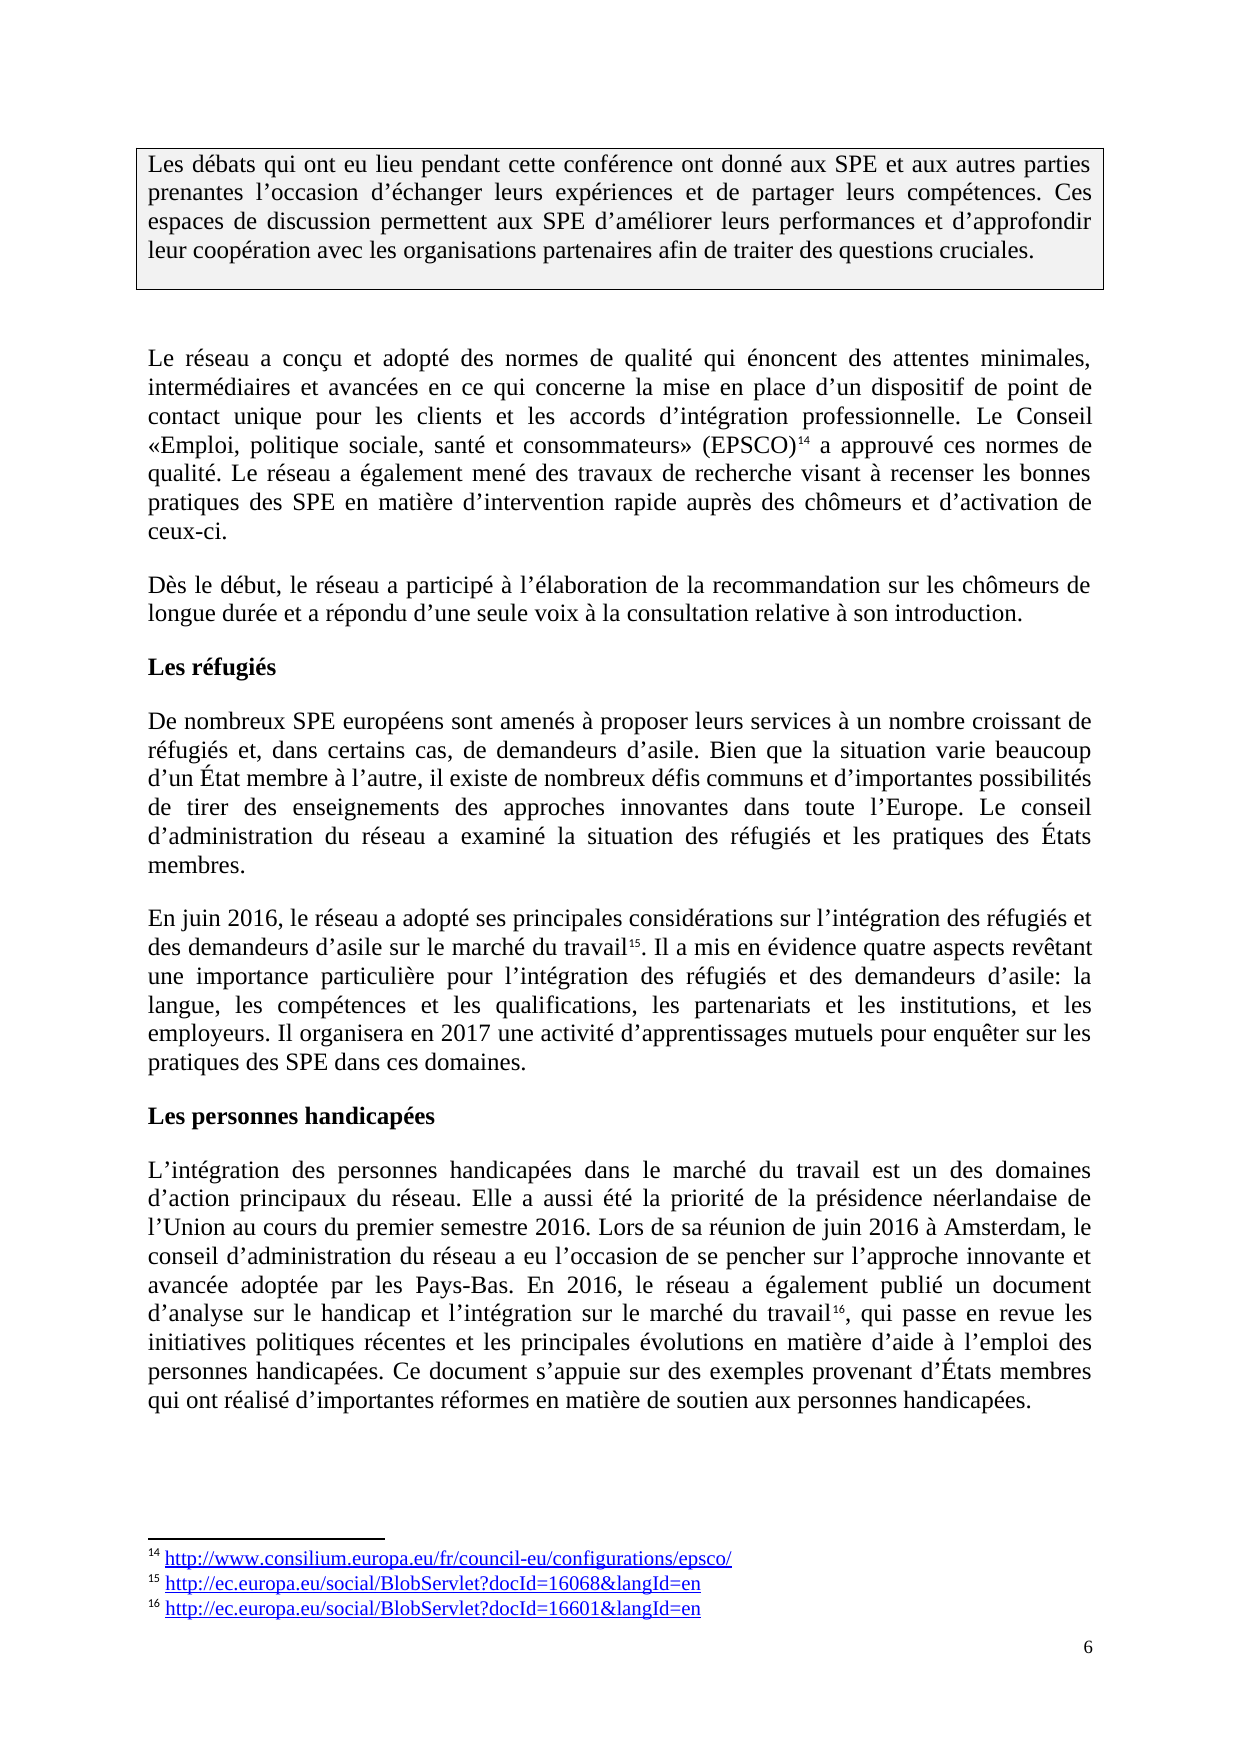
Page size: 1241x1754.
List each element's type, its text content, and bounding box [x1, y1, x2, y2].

text En juin 2016, le réseau a adopté ses principales considérations sur l’intégration des réfugiés et des demandeurs d’asile sur le marché du travail. Il a mis en évidence quatre aspects revêtant une importance particulière pour l’intégration des réfugiés et des demandeurs d’asile: la langue, les compétences et les qualifications, les partenariats et les institutions, et les employeurs. Il organisera en 2017 une activité d’apprentissages mutuels pour enquêter sur les pratiques des SPE dans ces domaines. [148, 903, 1093, 1076]
text Le réseau a conçu et adopté des normes de qualité qui énoncent des attentes minimales, intermédiaires et avancées en ce qui concerne la mise en place d’un dispositif de point de contact unique pour les clients et les accords d’intégration professionnelle. Le Conseil «Emploi, politique sociale, santé et consommateurs» (EPSCO) a approuvé ces normes de qualité. Le réseau a également mené des travaux de recherche visant à recenser les bonnes pratiques des SPE en matière d’intervention rapide auprès des chômeurs et d’activation de ceux-ci. [148, 343, 1093, 545]
text De nombreux SPE européens sont amenés à proposer leurs services à un nombre croissant de réfugiés et, dans certains cas, de demandeurs d’asile. Bien que la situation varie beaucoup d’un État membre à l’autre, il existe de nombreux défis communs et d’importantes possibilités de tirer des enseignements des approches innovantes dans toute l’Europe. Le conseil d’administration du réseau a examiné la situation des réfugiés et les pratiques des États membres. [148, 706, 1093, 878]
text Dès le début, le réseau a participé à l’élaboration de la recommandation sur les chômeurs de longue durée et a répondu d’une seule voix à la consultation relative à son introduction. [148, 570, 1093, 627]
text Les réfugiés [148, 652, 1093, 681]
text L’intégration des personnes handicapées dans le marché du travail est un des domaines d’action principaux du réseau. Elle a aussi été la priorité de la présidence néerlandaise de l’Union au cours du premier semestre 2016. Lors de sa réunion de juin 2016 à Amsterdam, le conseil d’administration du réseau a eu l’occasion de se pencher sur l’approche innovante et avancée adoptée par les Pays-Bas. En 2016, le réseau a également publié un document d’analyse sur le handicap et l’intégration sur le marché du travail, qui passe en revue les initiatives politiques récentes et les principales évolutions en matière d’aide à l’emploi des personnes handicapées. Ce document s’appuie sur des exemples provenant d’États membres qui ont réalisé d’importantes réformes en matière de soutien aux personnes handicapées. [148, 1155, 1093, 1413]
text Les personnes handicapées [148, 1101, 1093, 1130]
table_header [137, 149, 1103, 289]
